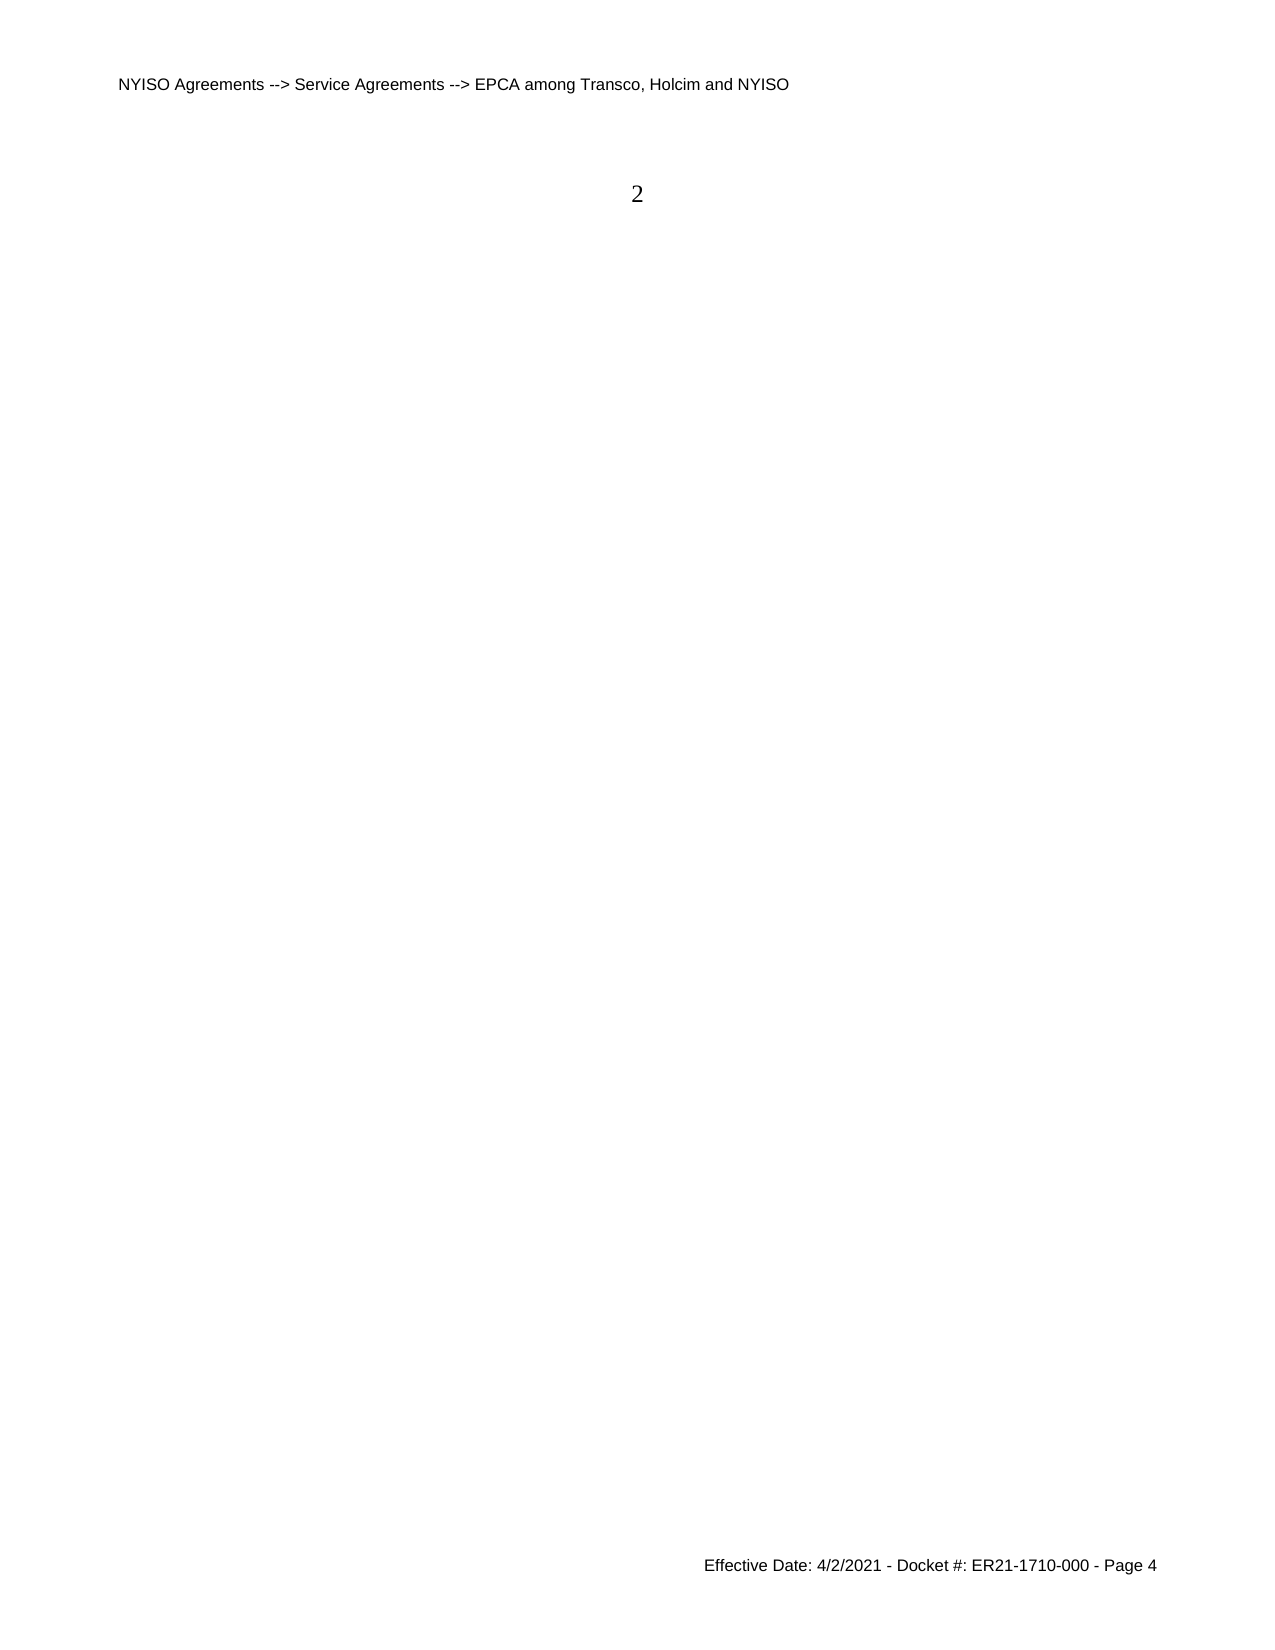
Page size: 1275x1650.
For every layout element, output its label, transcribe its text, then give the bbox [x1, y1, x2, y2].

text 2 [631, 180, 1275, 209]
